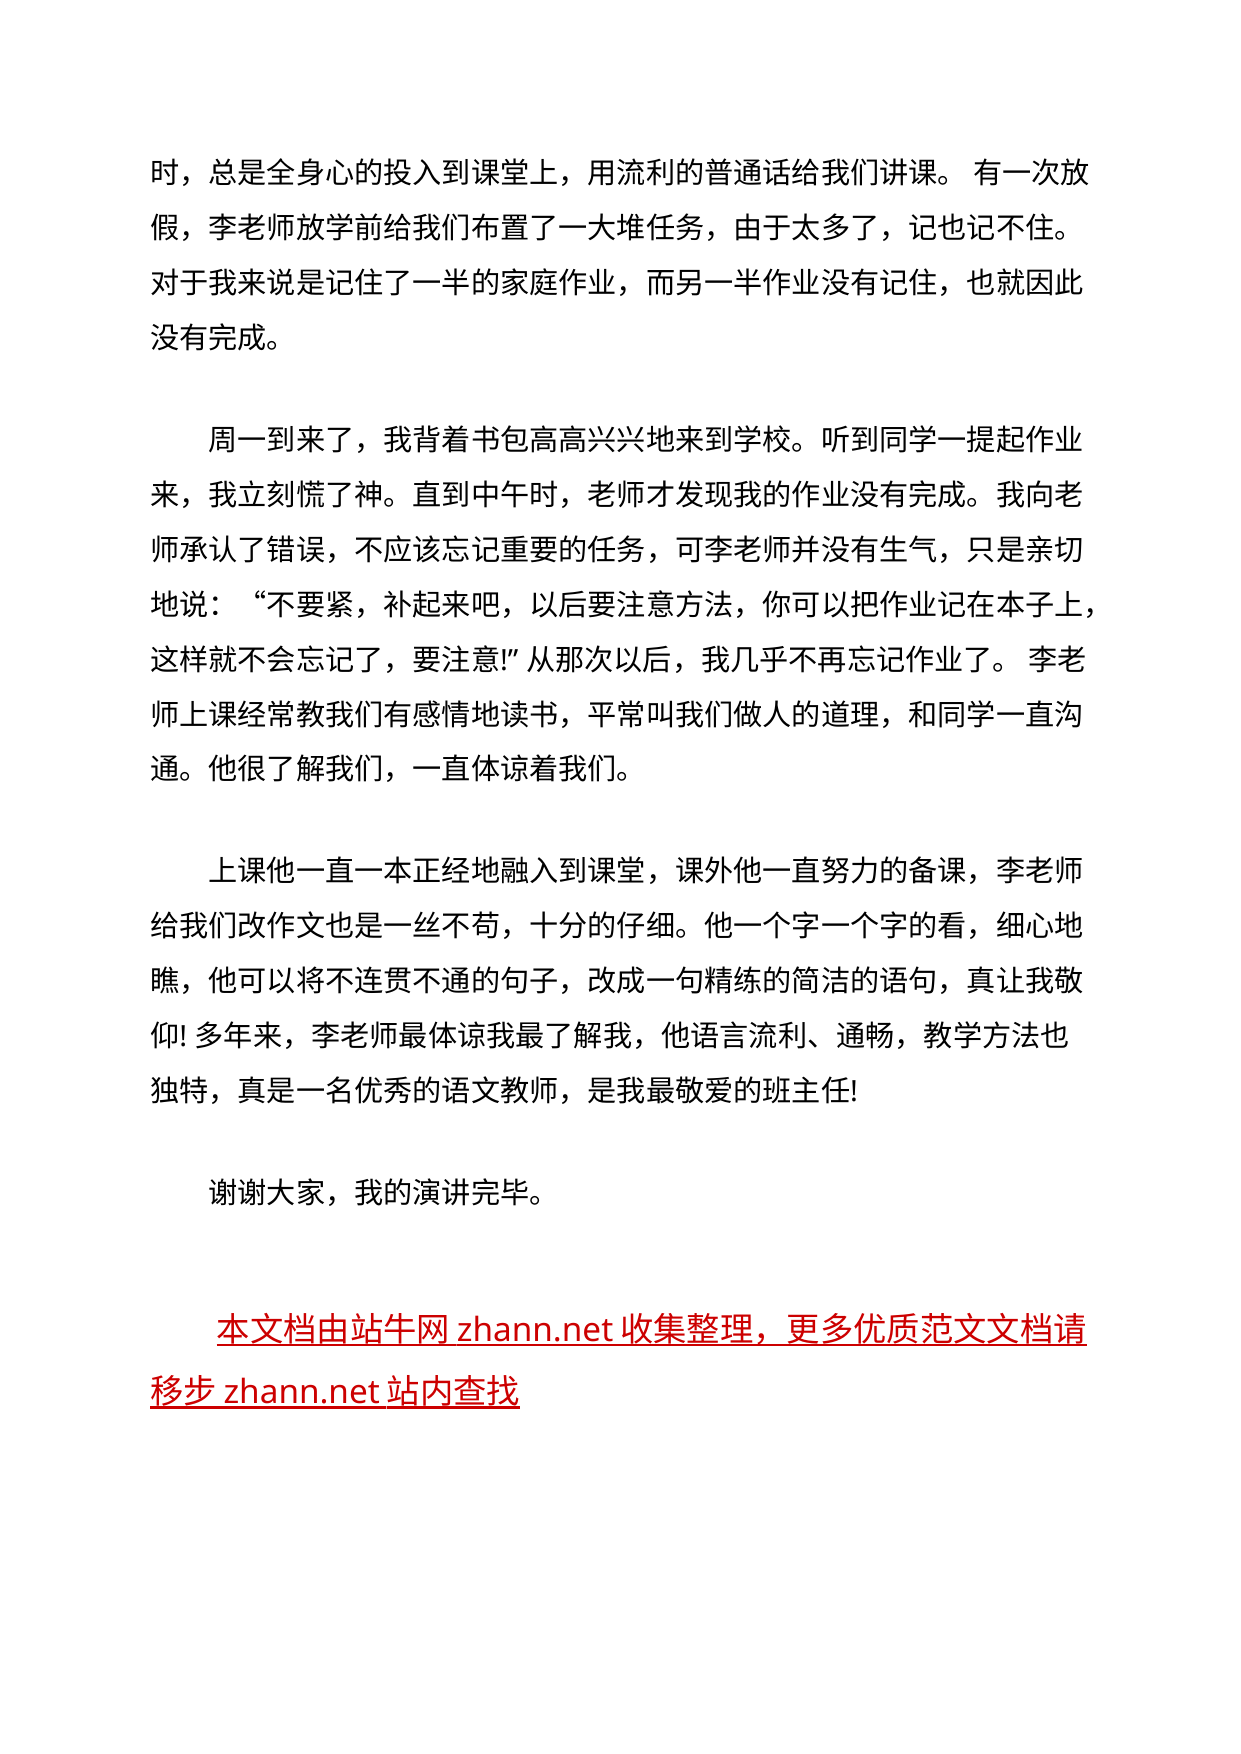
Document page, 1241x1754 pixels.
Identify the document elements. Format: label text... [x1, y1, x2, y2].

text 周一到来了，我背着书包高高兴兴地来到学校。听到同学一提起作业来，我立刻慌了神。直到中午时，老师才发现我的作业没有完成。我向老师承认了错误，不应该忘记重要的任务，可李老师并没有生气，只是亲切地说：“不要紧，补起来吧，以后要注意方法，你可以把作业记在本子上，这样就不会忘记了，要注意!” 从那次以后，我几乎不再忘记作业了。 李老师上课经常教我们有感情地读书，平常叫我们做人的道理，和同学一直沟通。他很了解我们，一直体谅着我们。 [150, 416, 1090, 788]
text 上课他一直一本正经地融入到课堂，课外他一直努力的备课，李老师给我们改作文也是一丝不苟，十分的仔细。他一个字一个字的看，细心地瞧，他可以将不连贯不通的句子，改成一句精练的简洁的语句，真让我敬仰! 多年来，李老师最体谅我最了解我，他语言流利、通畅，教学方法也独特，真是一名优秀的语文教师，是我最敬爱的班主任! [150, 848, 1090, 1110]
text 本文档由站牛网zhann.net收集整理，更多优质范文文档请移步zhann.net站内查找 [150, 1302, 1090, 1414]
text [150, 150, 1090, 357]
text 谢谢大家，我的演讲完毕。 [150, 1169, 1090, 1212]
